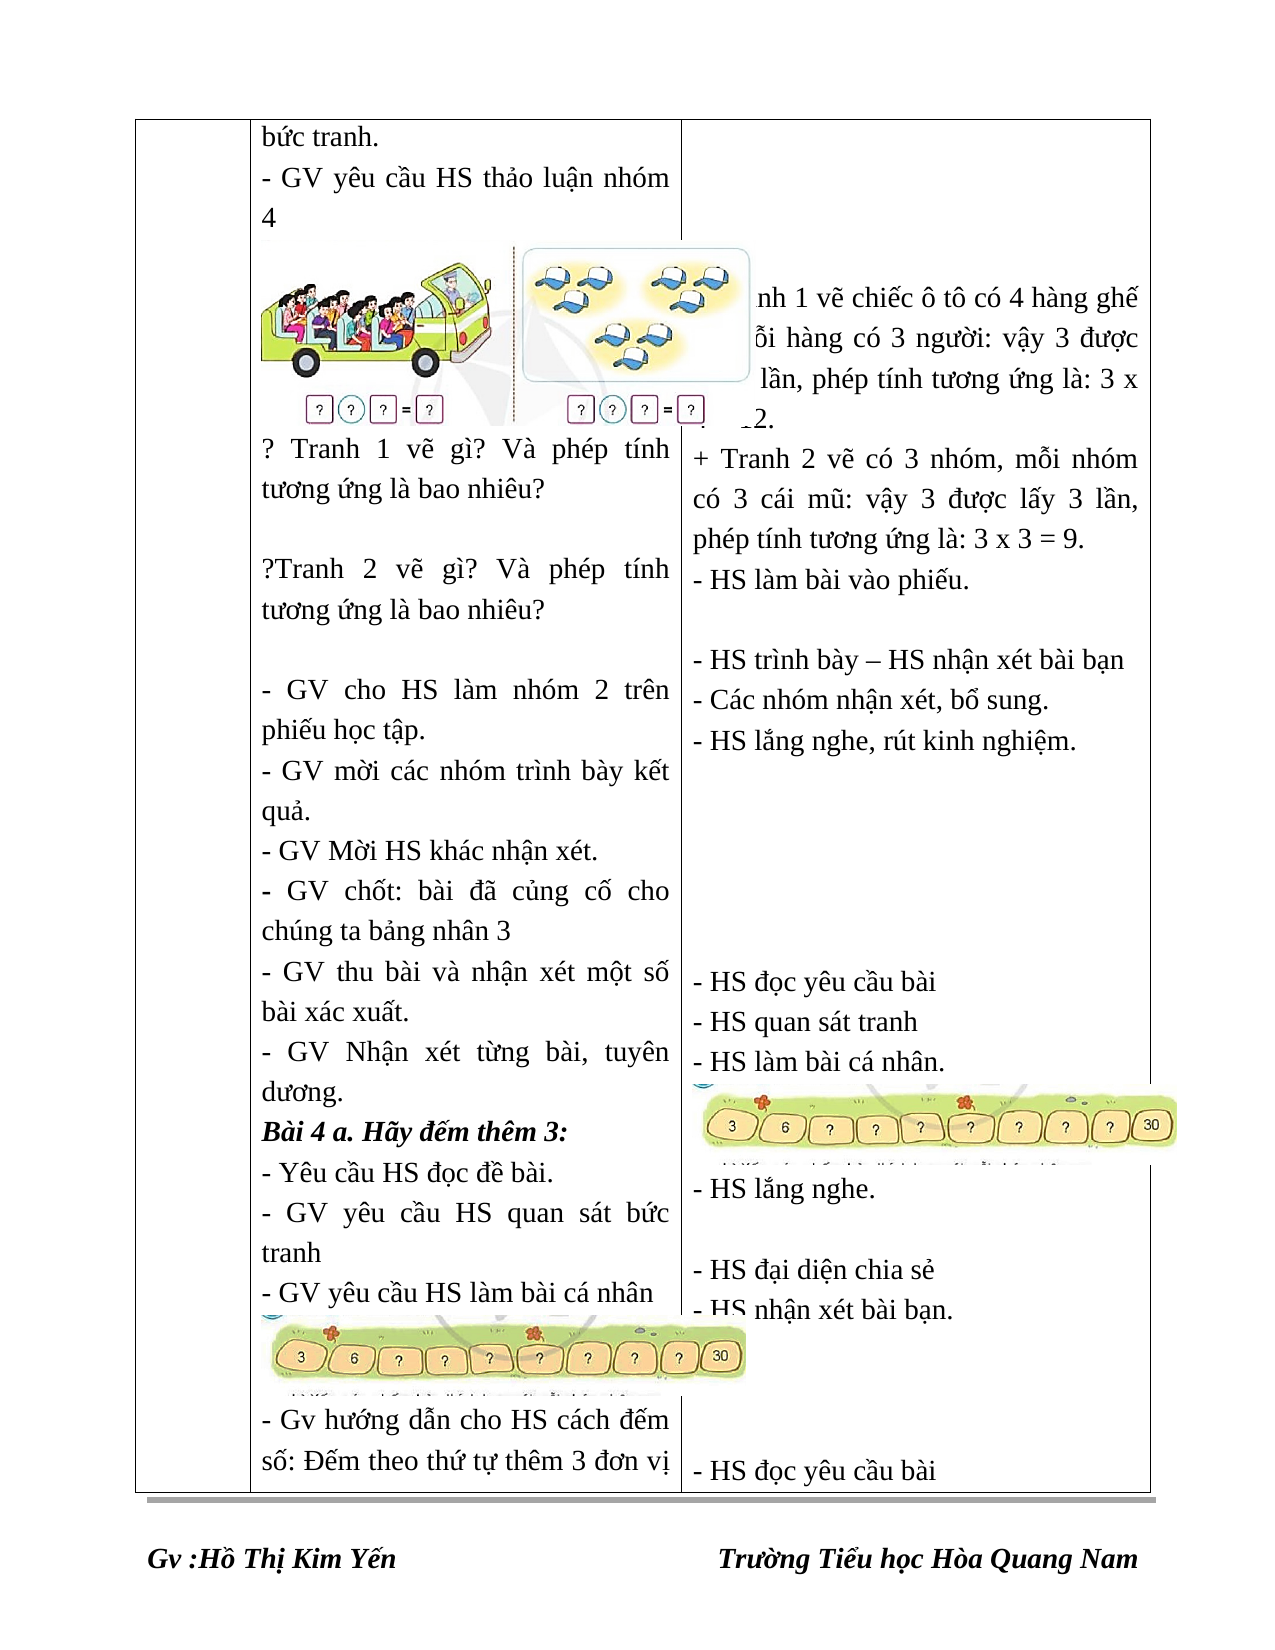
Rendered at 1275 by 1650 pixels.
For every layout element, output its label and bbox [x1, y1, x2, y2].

table_cell [251, 120, 681, 1492]
picture [261, 240, 756, 426]
picture [261, 1315, 746, 1396]
table_cell [682, 120, 1150, 1492]
picture [692, 1084, 1177, 1165]
table_cell [136, 120, 250, 1492]
